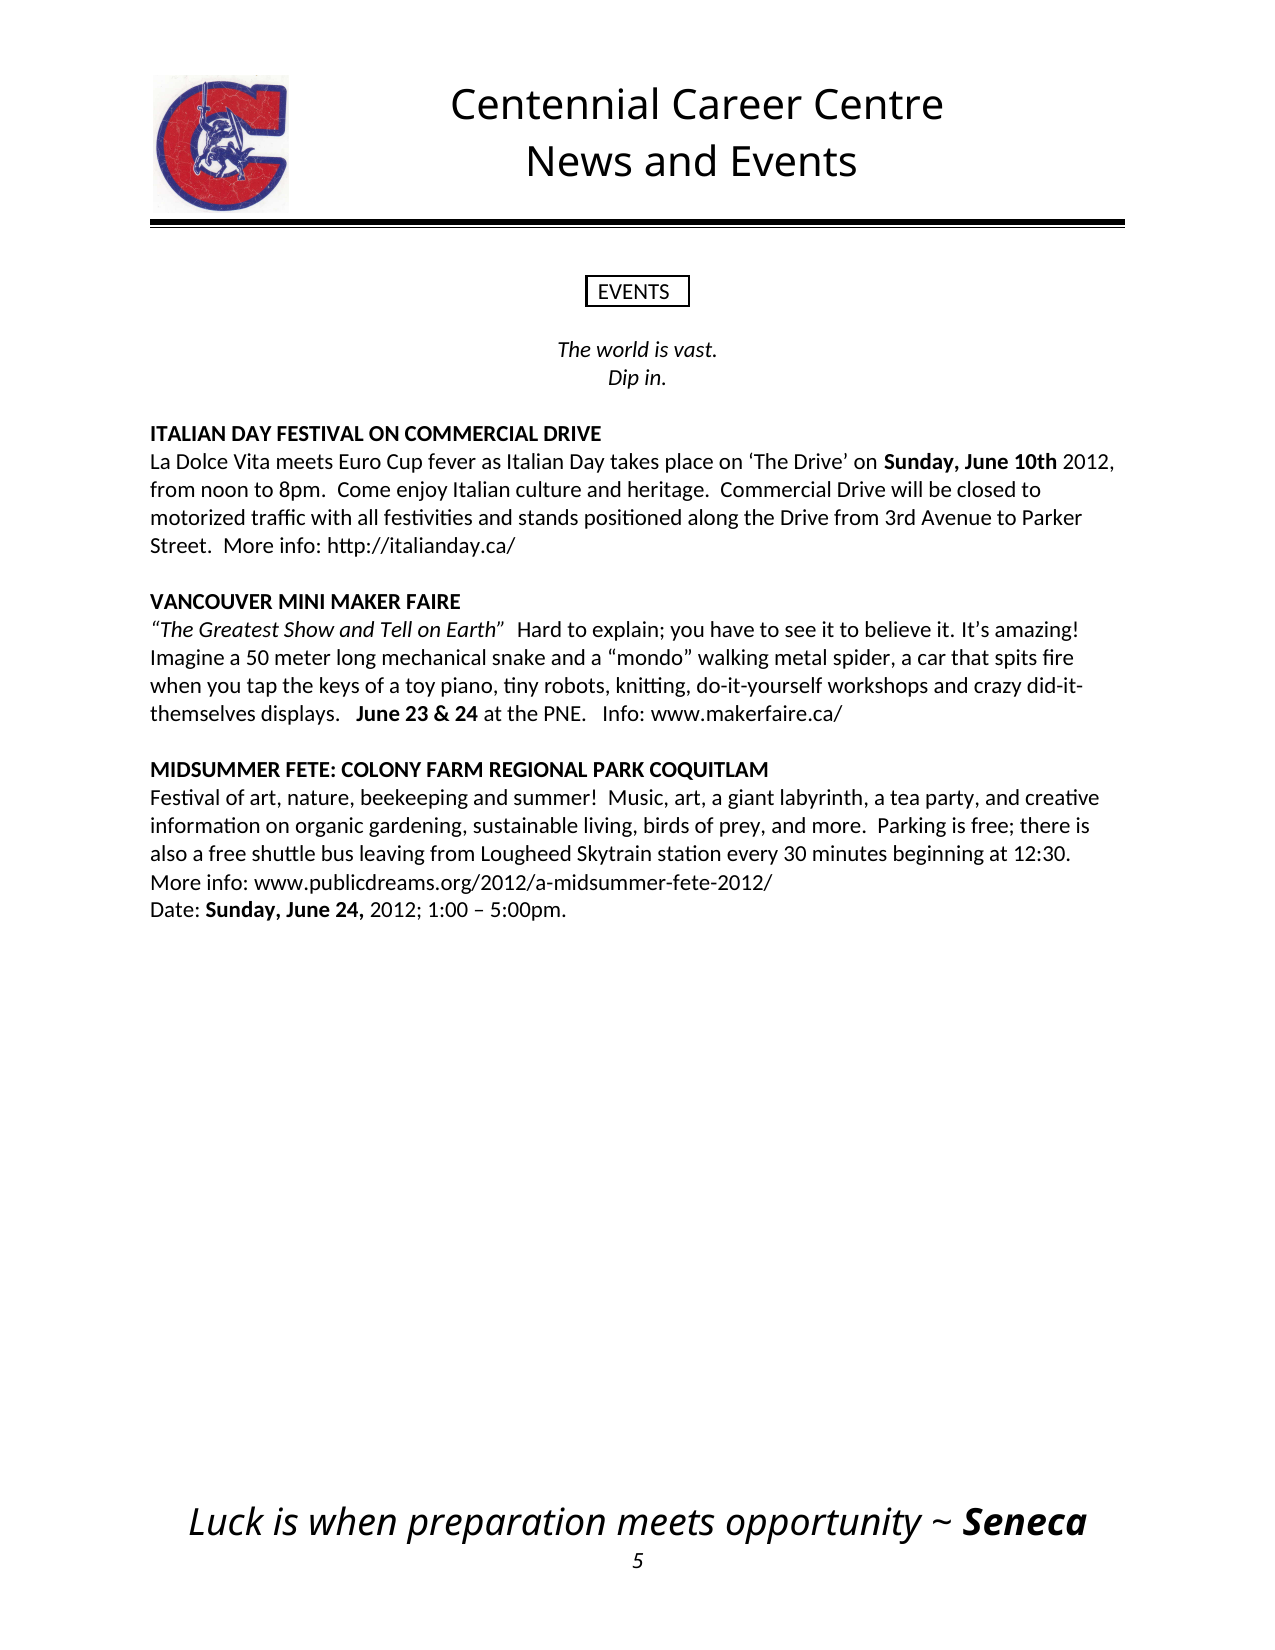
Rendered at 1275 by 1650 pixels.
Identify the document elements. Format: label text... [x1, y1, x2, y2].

text ITALIAN DAY FESTIVAL ON COMMERCIAL DRIVE [150, 419, 1125, 447]
text La Dolce Vita meets Euro Cup fever as Italian Day takes place on ‘The Drive’ on Sunday, June 10th 2012, from noon to 8pm. Come enjoy Italian culture and heritage. Commercial Drive will be closed to motorized traffic with all festivities and stands positioned along the Drive from 3rd Avenue to Parker Street. More info: http://italianday.ca/ [150, 447, 1125, 559]
text Festival of art, nature, beekeeping and summer! Music, art, a giant labyrinth, a tea party, and creative information on organic gardening, sustainable living, birds of prey, and more. Parking is free; there is also a free shuttle bus leaving from Lougheed Skytrain station every 30 minutes beginning at 12:30. [150, 783, 1125, 868]
text Dip in. [150, 363, 1125, 391]
text MIDSUMMER FETE: COLONY FARM REGIONAL PARK COQUITLAM [150, 756, 1125, 783]
text VANCOUVER MINI MAKER FAIRE [150, 587, 1125, 615]
picture [153, 75, 289, 213]
text “The Greatest Show and Tell on Earth” Hard to explain; you have to see it to believe it. It’s amazing! Imagine a 50 meter long mechanical snake and a “mondo” walking metal spider, a car that spits fire when you tap the keys of a toy piano, tiny robots, knitting, do-it-yourself workshops and crazy did-it-themselves displays. June 23 & 24 at the PNE. Info: www.makerfaire.ca/ [150, 615, 1125, 727]
text The world is vast. [150, 335, 1125, 363]
table_header EVENTS [588, 277, 688, 305]
text More info: www.publicdreams.org/2012/a-midsummer-fete-2012/ [150, 868, 1125, 896]
text Date: Sunday, June 24, 2012; 1:00 – 5:00pm. [150, 896, 1125, 924]
